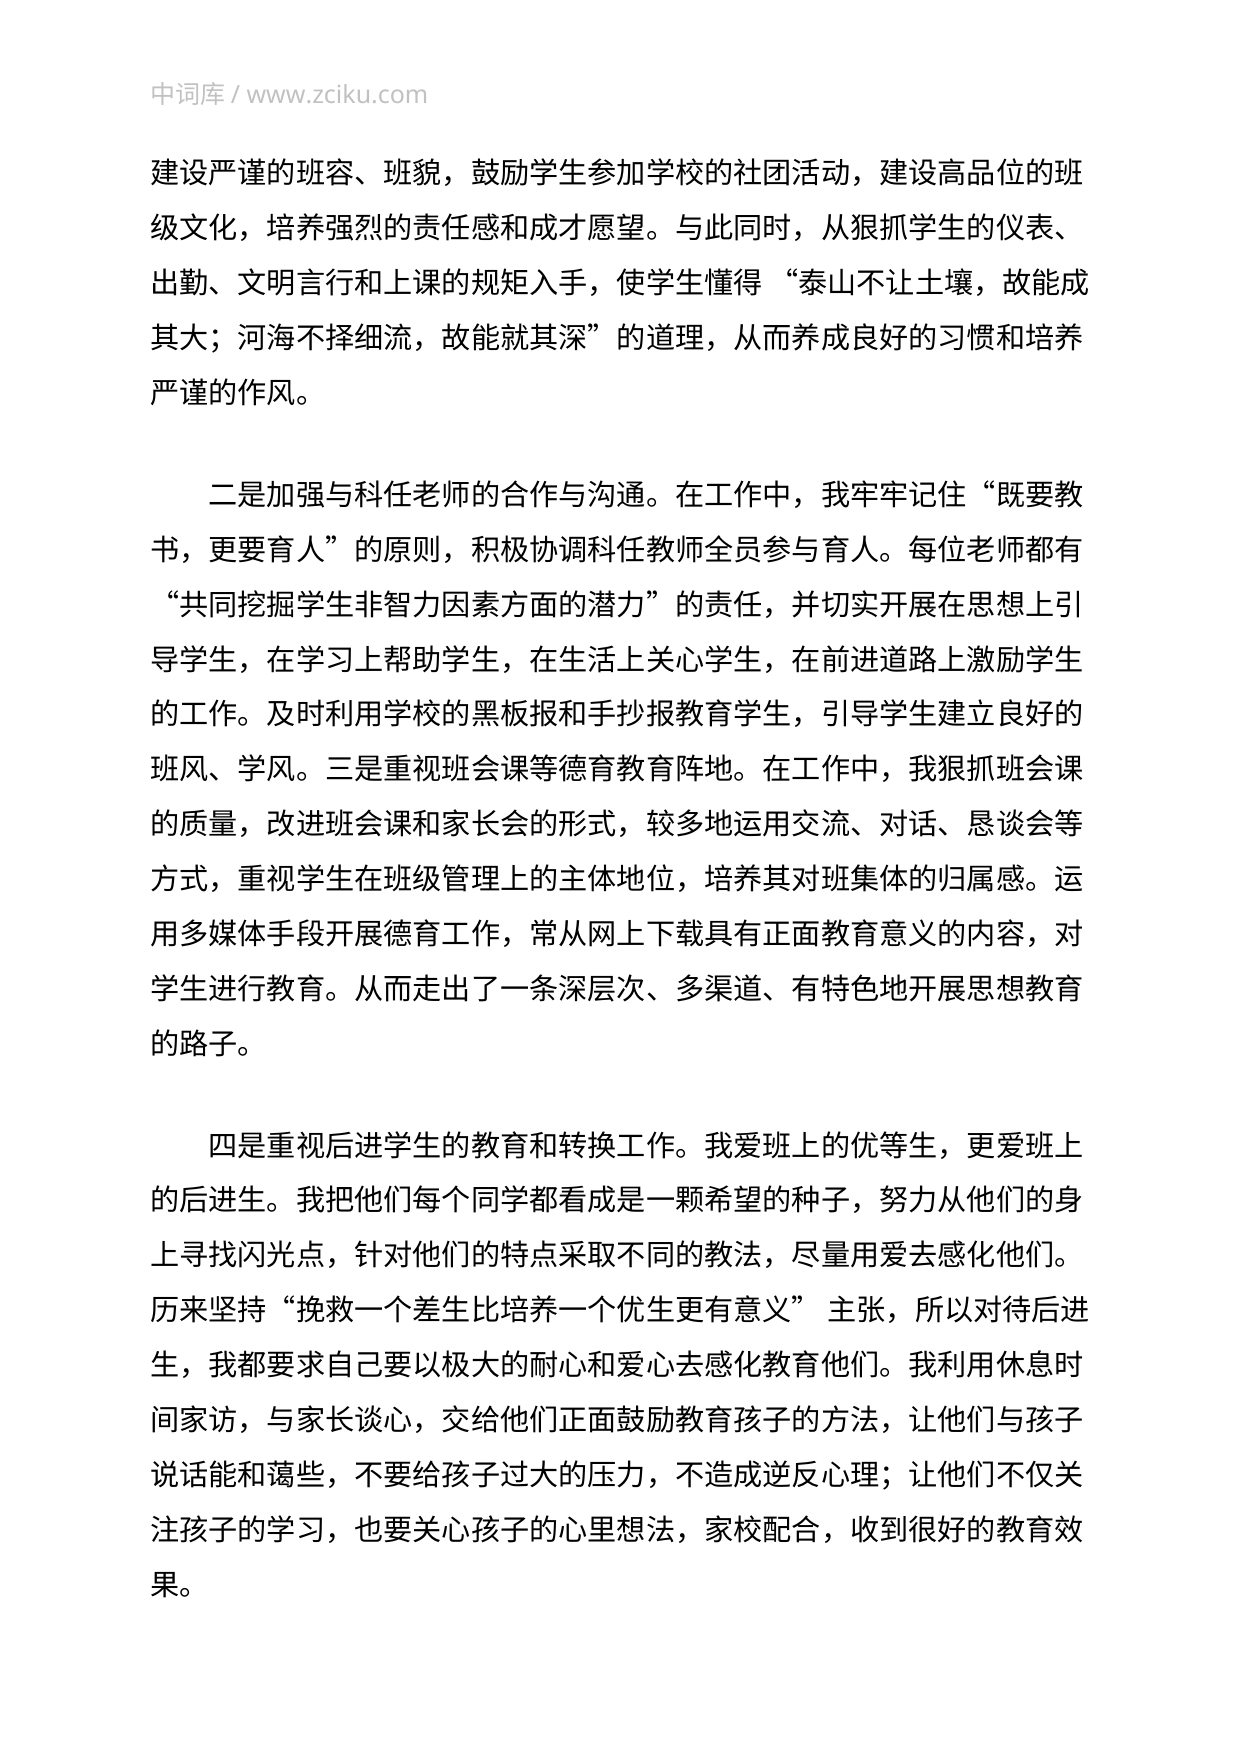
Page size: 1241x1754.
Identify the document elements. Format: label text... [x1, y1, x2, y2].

text 二是加强与科任老师的合作与沟通。在工作中，我牢牢记住“既要教书，更要育人”的原则，积极协调科任教师全员参与育人。每位老师都有“共同挖掘学生非智力因素方面的潜力”的责任，并切实开展在思想上引导学生，在学习上帮助学生，在生活上关心学生，在前进道路上激励学生的工作。及时利用学校的黑板报和手抄报教育学生，引导学生建立良好的班风、学风。三是重视班会课等德育教育阵地。在工作中，我狠抓班会课的质量，改进班会课和家长会的形式，较多地运用交流、对话、恳谈会等方式，重视学生在班级管理上的主体地位，培养其对班集体的归属感。运用多媒体手段开展德育工作，常从网上下载具有正面教育意义的内容，对学生进行教育。从而走出了一条深层次、多渠道、有特色地开展思想教育的路子。 [150, 471, 1090, 1063]
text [150, 150, 1090, 412]
text 四是重视后进学生的教育和转换工作。我爱班上的优等生，更爱班上的后进生。我把他们每个同学都看成是一颗希望的种子，努力从他们的身上寻找闪光点，针对他们的特点采取不同的教法，尽量用爱去感化他们。历来坚持“挽救一个差生比培养一个优生更有意义” 主张，所以对待后进生，我都要求自己要以极大的耐心和爱心去感化教育他们。我利用休息时间家访，与家长谈心，交给他们正面鼓励教育孩子的方法，让他们与孩子说话能和蔼些，不要给孩子过大的压力，不造成逆反心理；让他们不仅关注孩子的学习，也要关心孩子的心里想法，家校配合，收到很好的教育效果。 [150, 1122, 1090, 1603]
